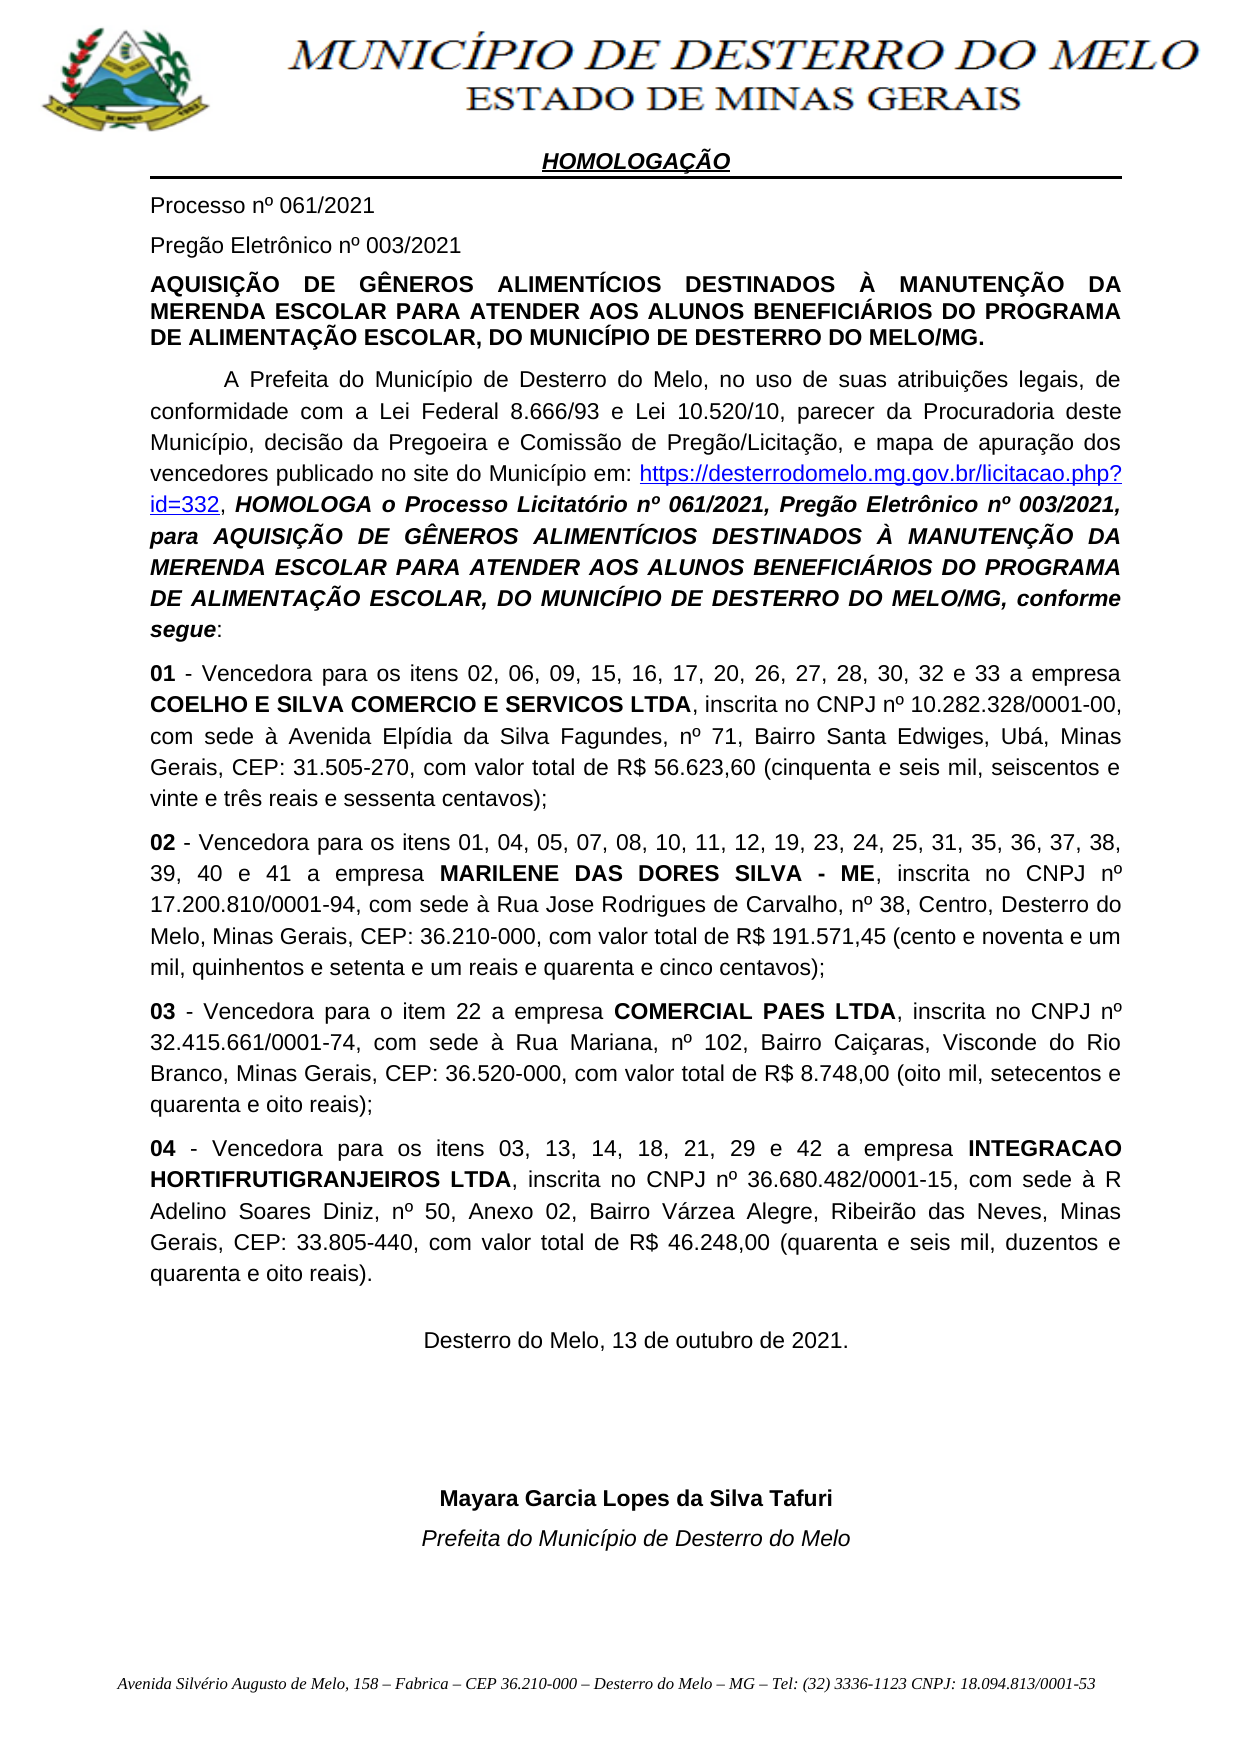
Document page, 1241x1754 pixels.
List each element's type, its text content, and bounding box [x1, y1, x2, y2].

text Processo nº 061/2021 [150, 192, 1122, 219]
text Mayara Garcia Lopes da Silva Tafuri [150, 1485, 1122, 1512]
text Pregão Eletrônico nº 003/2021 [150, 232, 1122, 258]
text AQUISIÇÃO DE GÊNEROS ALIMENTÍCIOS DESTINADOS À MANUTENÇÃO DA MERENDA ESCOLAR PARA ATENDER AOS ALUNOS BENEFICIÁRIOS DO PROGRAMA DE ALIMENTAÇÃO ESCOLAR, DO MUNICÍPIO DE DESTERRO DO MELO/MG. [150, 271, 1122, 350]
text 01 - Vencedora para os itens 02, 06, 09, 15, 16, 17, 20, 26, 27, 28, 30, 32 e 33 a empresa COELHO E SILVA COMERCIO E SERVICOS LTDA, inscrita no CNPJ nº 10.282.328/0001-00, com sede à Avenida Elpídia da Silva Fagundes, nº 71, Bairro Santa Edwiges, Ubá, Minas Gerais, CEP: 31.505-270, com valor total de R$ 56.623,60 (cinquenta e seis mil, seiscentos e vinte e três reais e sessenta centavos); [150, 657, 1122, 813]
text 03 - Vencedora para o item 22 a empresa COMERCIAL PAES LTDA, inscrita no CNPJ nº 32.415.661/0001-74, com sede à Rua Mariana, nº 102, Bairro Caiçaras, Visconde do Rio Branco, Minas Gerais, CEP: 36.520-000, com valor total de R$ 8.748,00 (oito mil, setecentos e quarenta e oito reais); [150, 994, 1122, 1119]
text 04 - Vencedora para os itens 03, 13, 14, 18, 21, 29 e 42 a empresa INTEGRACAO HORTIFRUTIGRANJEIROS LTDA, inscrita no CNPJ nº 36.680.482/0001-15, com sede à R Adelino Soares Diniz, nº 50, Anexo 02, Bairro Várzea Alegre, Ribeirão das Neves, Minas Gerais, CEP: 33.805-440, com valor total de R$ 46.248,00 (quarenta e seis mil, duzentos e quarenta e oito reais). [150, 1132, 1122, 1288]
picture [16, 12, 1232, 151]
text HOMOLOGAÇÃO [150, 148, 1122, 176]
text Desterro do Melo, 13 de outubro de 2021. [150, 1327, 1122, 1354]
text Prefeita do Município de Desterro do Melo [150, 1525, 1122, 1551]
text A Prefeita do Município de Desterro do Melo, no uso de suas atribuições legais, de conformidade com a Lei Federal 8.666/93 e Lei 10.520/10, parecer da Procuradoria deste Município, decisão da Pregoeira e Comissão de Pregão/Licitação, e mapa de apuração dos vencedores publicado no site do Município em: https://desterrodomelo.mg.gov.br/licitacao.php?id=332, HOMOLOGA o Processo Licitatório nº 061/2021, Pregão Eletrônico nº 003/2021, para AQUISIÇÃO DE GÊNEROS ALIMENTÍCIOS DESTINADOS À MANUTENÇÃO DA MERENDA ESCOLAR PARA ATENDER AOS ALUNOS BENEFICIÁRIOS DO PROGRAMA DE ALIMENTAÇÃO ESCOLAR, DO MUNICÍPIO DE DESTERRO DO MELO/MG, conforme segue: [150, 363, 1122, 644]
text 02 - Vencedora para os itens 01, 04, 05, 07, 08, 10, 11, 12, 19, 23, 24, 25, 31, 35, 36, 37, 38, 39, 40 e 41 a empresa MARILENE DAS DORES SILVA - ME, inscrita no CNPJ nº 17.200.810/0001-94, com sede à Rua Jose Rodrigues de Carvalho, nº 38, Centro, Desterro do Melo, Minas Gerais, CEP: 36.210-000, com valor total de R$ 191.571,45 (cento e noventa e um mil, quinhentos e setenta e um reais e quarenta e cinco centavos); [150, 825, 1122, 982]
